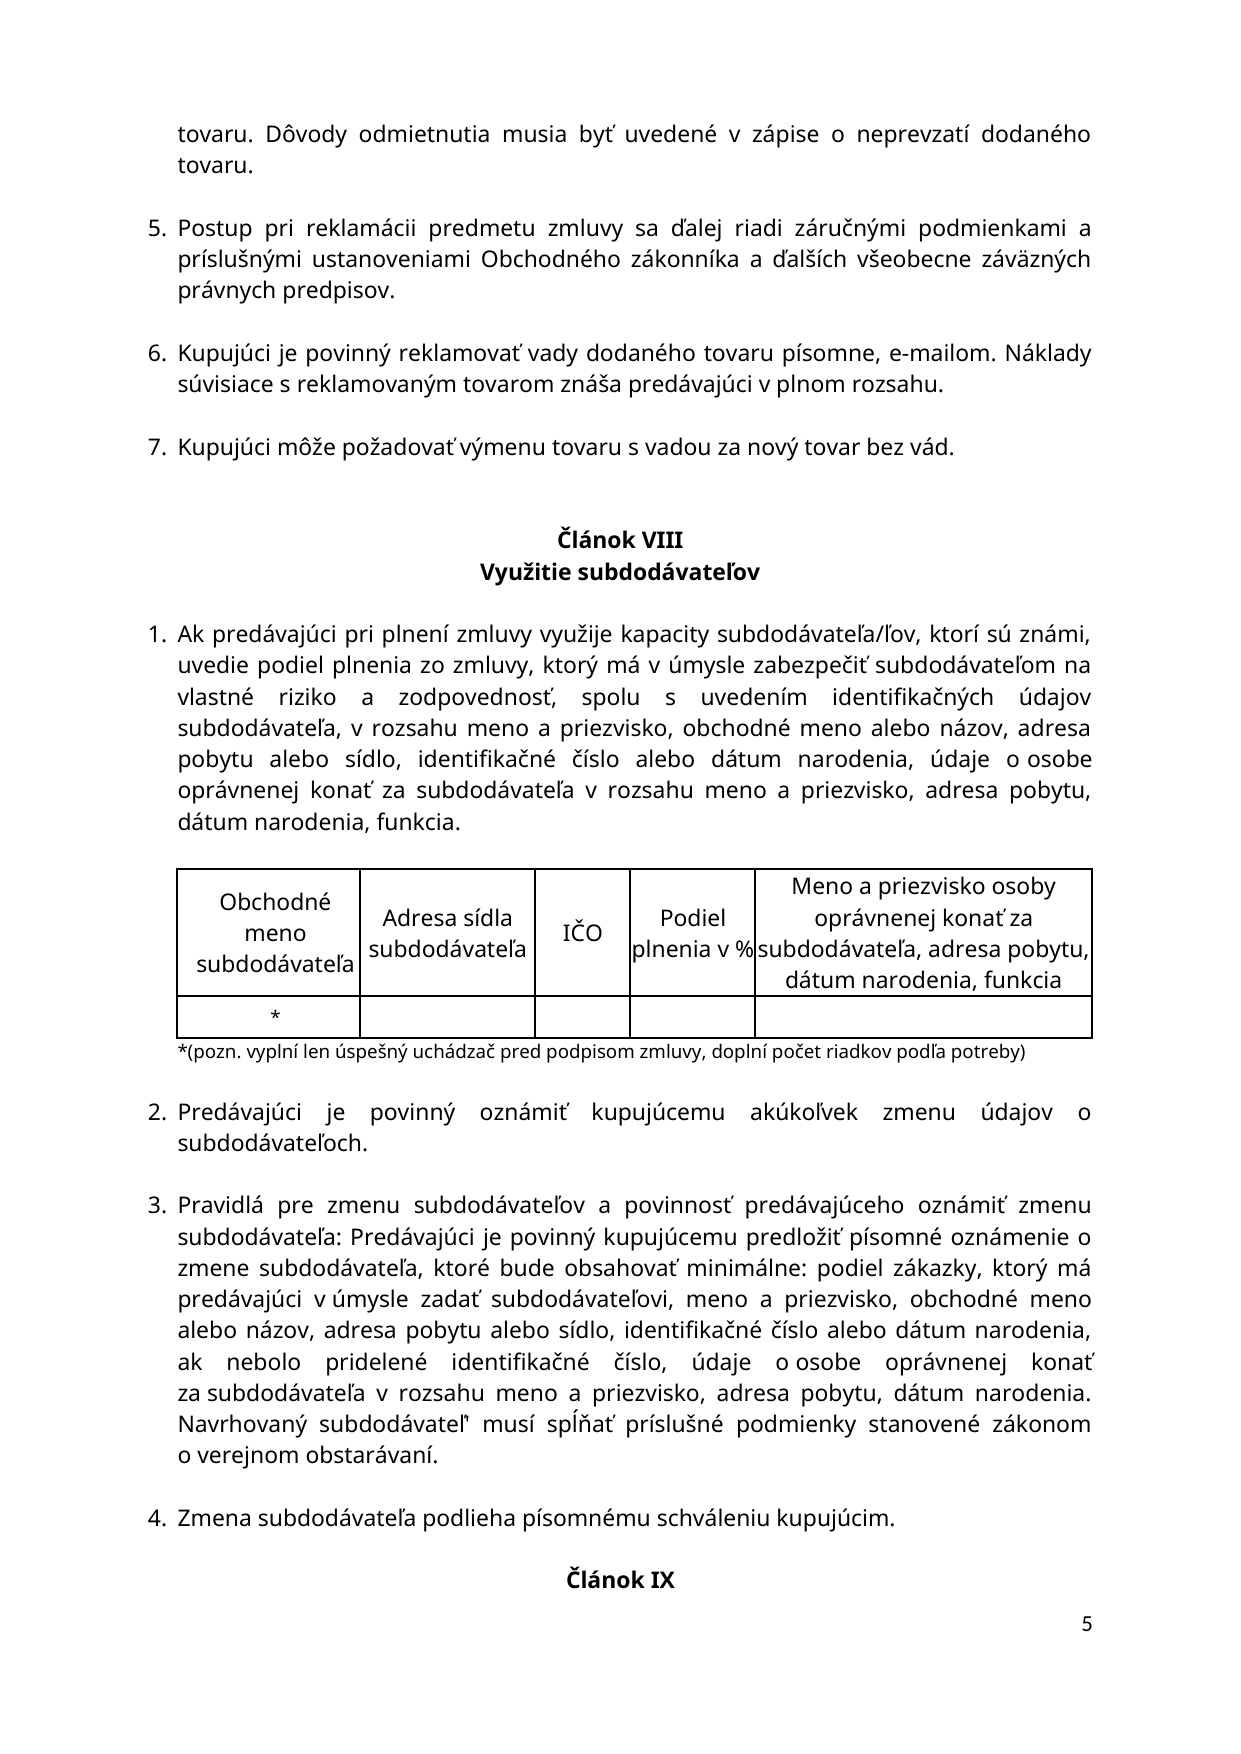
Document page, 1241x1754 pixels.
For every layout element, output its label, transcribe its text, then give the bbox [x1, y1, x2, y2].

text Využitie subdodávateľov [148, 556, 1092, 587]
list Kupujúci je povinný reklamovať vady dodaného tovaru písomne, e-mailom. Náklady súvisiace s reklamovaným tovarom znáša predávajúci v plnom rozsahu. [148, 337, 1092, 399]
table_cell [756, 997, 1091, 1037]
list Pravidlá pre zmenu subdodávateľov a povinnosť predávajúceho oznámiť zmenu subdodávateľa: Predávajúci je povinný kupujúcemu predložiť písomné oznámenie o zmene subdodávateľa, ktoré bude obsahovať minimálne: podiel zákazky, ktorý má predávajúci v úmysle zadať subdodávateľovi, meno a priezvisko, obchodné meno alebo názov, adresa pobytu alebo sídlo, identifikačné číslo alebo dátum narodenia, ak nebolo pridelené identifikačné číslo, údaje o osobe oprávnenej konať za subdodávateľa v rozsahu meno a priezvisko, adresa pobytu, dátum narodenia. Navrhovaný subdodávateľ' musí spĺňať príslušné podmienky stanovené zákonom o verejnom obstarávaní. [148, 1189, 1092, 1471]
list *(pozn. vyplní len úspešný uchádzač pred podpisom zmluvy, doplní počet riadkov podľa potreby) [177, 1039, 1069, 1064]
table_cell [536, 997, 629, 1037]
text Článok IX [148, 1564, 1092, 1596]
table_cell * [178, 997, 359, 1037]
table_header Podiel plnenia v % [631, 870, 754, 995]
table_header Adresa sídla subdodávateľa [361, 870, 534, 995]
list Kupujúci môže požadovať výmenu tovaru s vadou za nový tovar bez vád. [148, 431, 1092, 462]
table_header Obchodné meno subdodávateľa [178, 870, 359, 995]
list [148, 118, 1092, 181]
table_cell [361, 997, 534, 1037]
text Článok VIII [148, 524, 1092, 556]
list Predávajúci je povinný oznámiť kupujúcemu akúkoľvek zmenu údajov o subdodávateľoch. [148, 1096, 1092, 1158]
list Postup pri reklamácii predmetu zmluvy sa ďalej riadi záručnými podmienkami a príslušnými ustanoveniami Obchodného zákonníka a ďalších všeobecne záväzných právnych predpisov. [148, 212, 1092, 306]
list Zmena subdodávateľa podlieha písomnému schváleniu kupujúcim. [148, 1502, 1092, 1533]
table_cell [631, 997, 754, 1037]
table_header IČO [536, 870, 629, 995]
table_header Meno a priezvisko osoby oprávnenej konať za subdodávateľa, adresa pobytu, dátum narodenia, funkcia [756, 870, 1091, 995]
list Ak predávajúci pri plnení zmluvy využije kapacity subdodávateľa/ľov, ktorí sú známi, uvedie podiel plnenia zo zmluvy, ktorý má v úmysle zabezpečiť subdodávateľom na vlastné riziko a zodpovednosť, spolu s uvedením identifikačných údajov subdodávateľa, v rozsahu meno a priezvisko, obchodné meno alebo názov, adresa pobytu alebo sídlo, identifikačné číslo alebo dátum narodenia, údaje o osobe oprávnenej konať za subdodávateľa v rozsahu meno a priezvisko, adresa pobytu, dátum narodenia, funkcia. [148, 618, 1092, 837]
